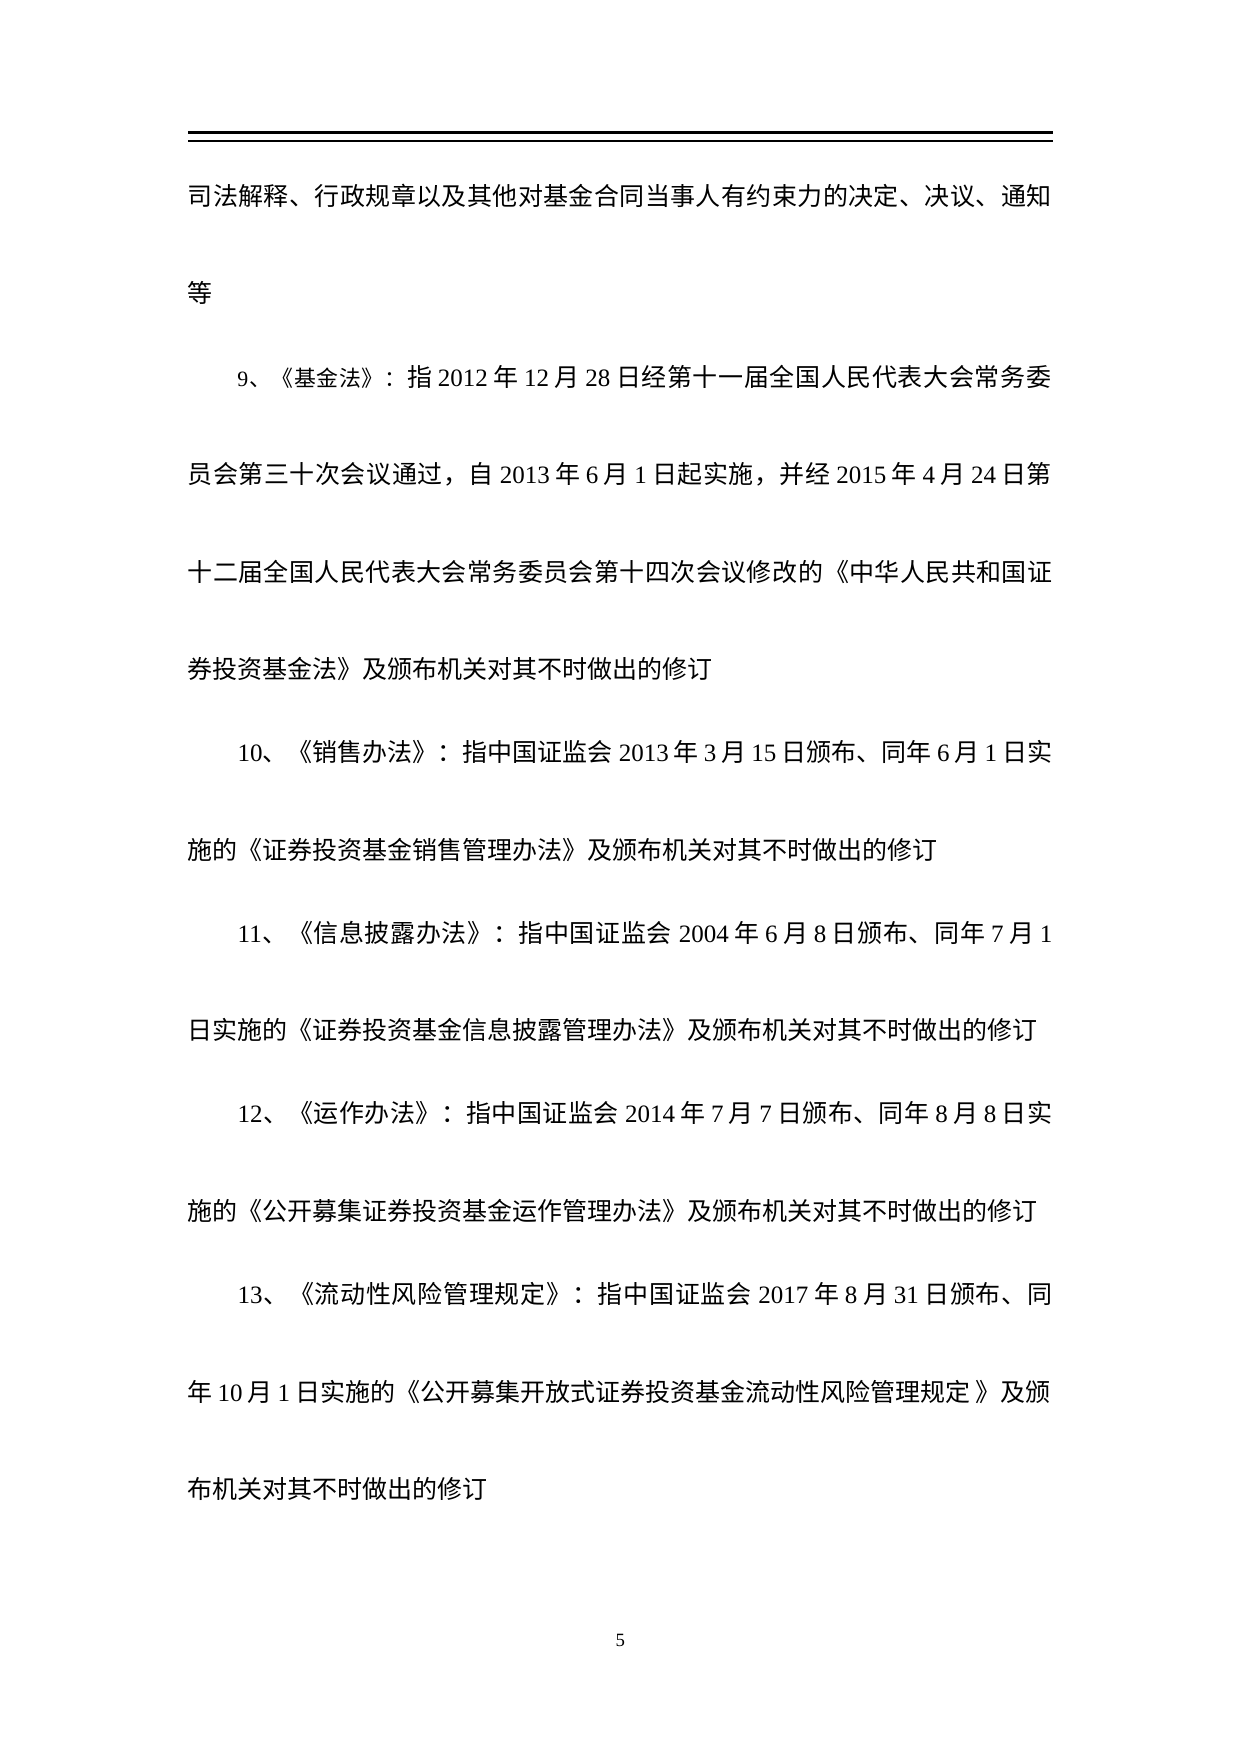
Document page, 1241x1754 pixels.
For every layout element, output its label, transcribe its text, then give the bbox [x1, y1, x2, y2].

text 13、《流动性风险管理规定》：指中国证监会2017年8月31日颁布、同年10月1日实施的《公开募集开放式证券投资基金流动性风险管理规定 》及颁布机关对其不时做出的修订 [187, 1260, 1053, 1520]
text 10、《销售办法》：指中国证监会2013年3月15日颁布、同年6月1日实施的《证券投资基金销售管理办法》及颁布机关对其不时做出的修订 [187, 718, 1053, 881]
text 12、《运作办法》：指中国证监会2014年7月7日颁布、同年8月8日实施的《公开募集证券投资基金运作管理办法》及颁布机关对其不时做出的修订 [187, 1079, 1053, 1242]
text 11、《信息披露办法》：指中国证监会2004年6月8日颁布、同年7月1日实施的《证券投资基金信息披露管理办法》及颁布机关对其不时做出的修订 [187, 899, 1053, 1061]
text 9、《基金法》：指2012年12月28日经第十一届全国人民代表大会常务委员会第三十次会议通过，自2013年6月1日起实施，并经2015年4月24日第十二届全国人民代表大会常务委员会第十四次会议修改的《中华人民共和国证券投资基金法》及颁布机关对其不时做出的修订 [187, 343, 1053, 700]
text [187, 162, 1053, 324]
